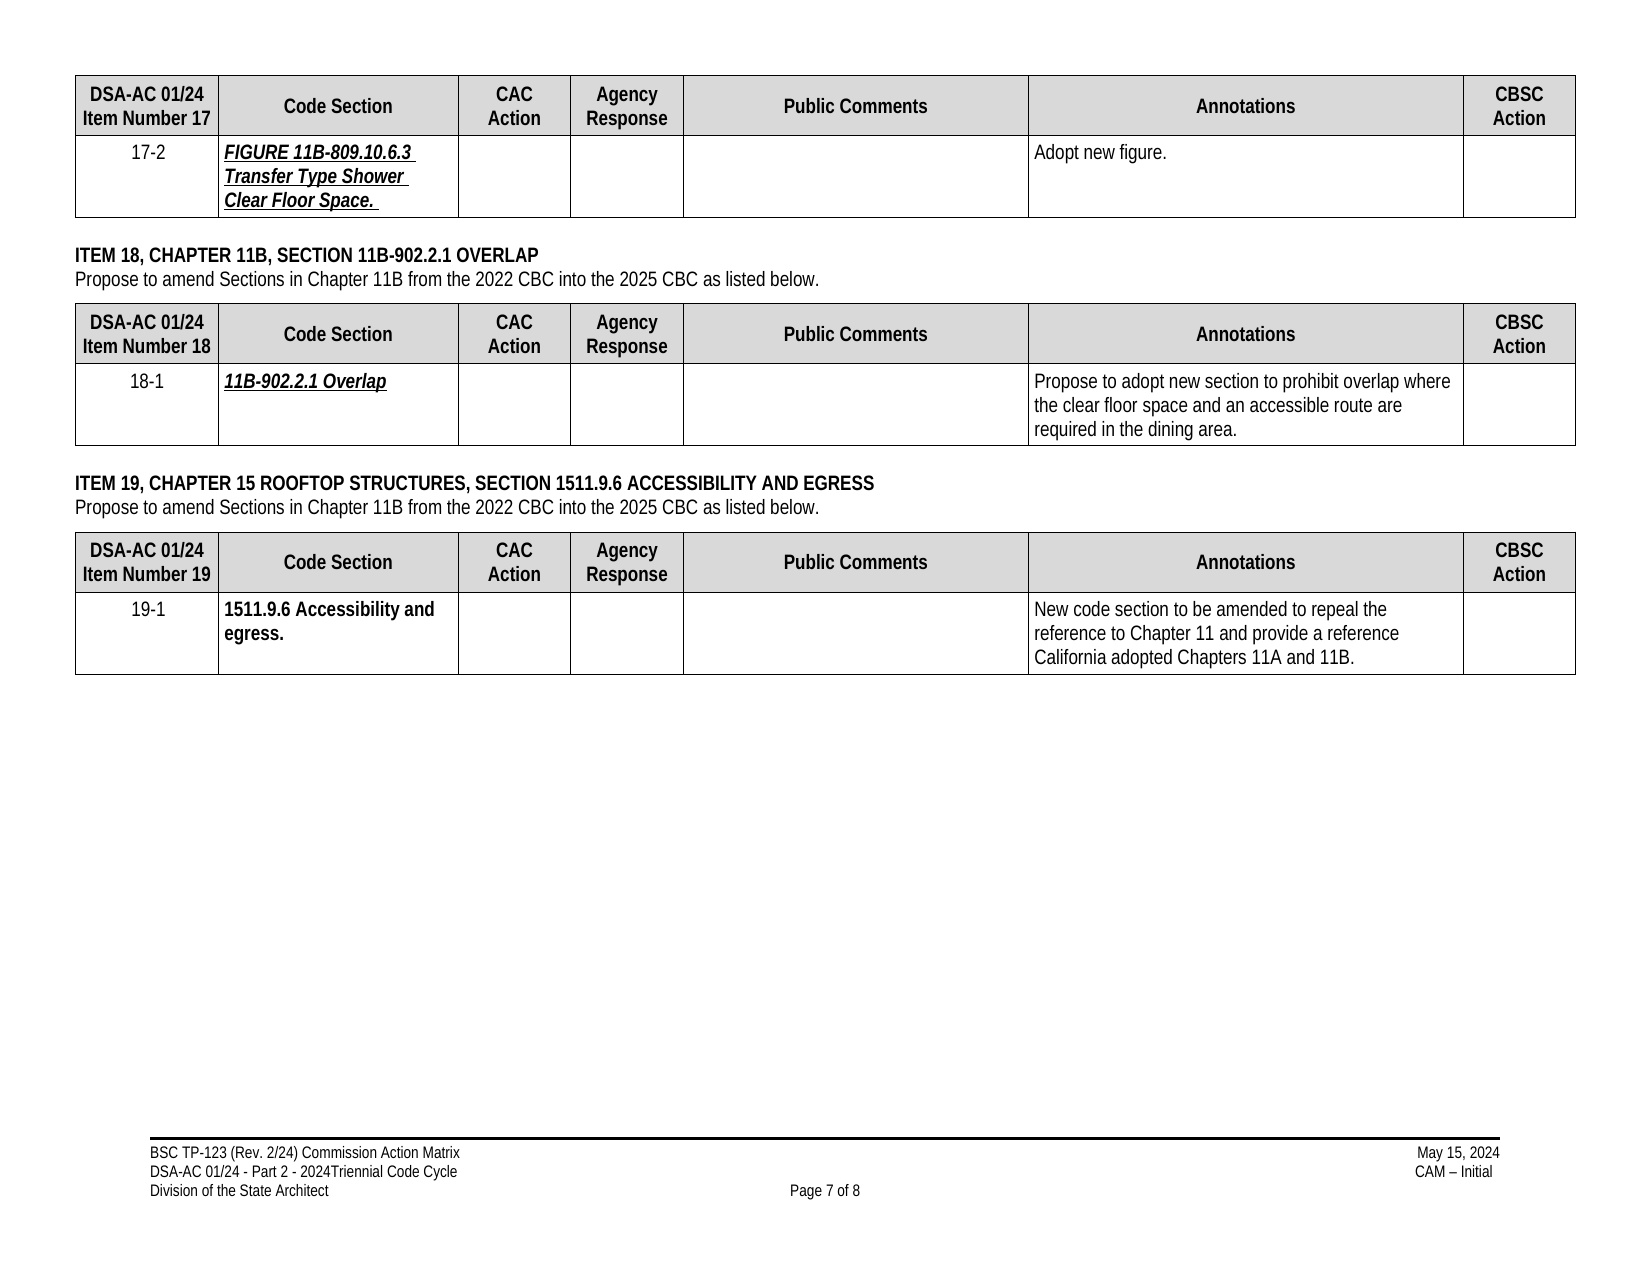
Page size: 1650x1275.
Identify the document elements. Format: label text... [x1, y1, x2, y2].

table_header Agency Response [571, 304, 683, 363]
table_cell [459, 136, 570, 217]
table_cell 17-2 [76, 136, 218, 217]
table_header CBSC Action [1464, 76, 1575, 135]
text Propose to amend Sections in Chapter 11B from the 2022 CBC into the 2025 CBC as listed below. [75, 495, 1575, 519]
table_header DSA-AC 01/24 Item Number 18 [76, 304, 218, 363]
table_cell [459, 593, 570, 673]
table_cell 18-1 [76, 364, 218, 445]
table_header CAC Action [459, 533, 570, 592]
table_header DSA-AC 01/24 Item Number 17 [76, 76, 218, 135]
table_cell Adopt new figure. [1029, 136, 1463, 217]
table_cell [684, 593, 1028, 673]
table_cell [684, 364, 1028, 445]
table_cell 1511.9.6 Accessibility and egress. [219, 593, 458, 673]
subtitle ITEM 18, Chapter 11B, section 11b-902.2.1 overlap [75, 243, 1575, 267]
text Propose to amend Sections in Chapter 11B from the 2022 CBC into the 2025 CBC as listed below. [75, 267, 1575, 291]
table_cell [459, 364, 570, 445]
table_header Code Section [219, 304, 458, 363]
table_header DSA-AC 01/24 Item Number 19 [76, 533, 218, 592]
table_header CAC Action [459, 304, 570, 363]
table_cell 11B-902.2.1 Overlap [219, 364, 458, 445]
table_header Public Comments [684, 76, 1028, 135]
table_header Public Comments [684, 304, 1028, 363]
table_header CAC Action [459, 76, 570, 135]
table_header Code Section [219, 76, 458, 135]
table_header Agency Response [571, 533, 683, 592]
table_header Annotations [1029, 533, 1463, 592]
table_cell [684, 136, 1028, 217]
table_header Agency Response [571, 76, 683, 135]
table_header Code Section [219, 533, 458, 592]
table_cell 19-1 [76, 593, 218, 673]
table_cell [571, 593, 683, 673]
table_cell [1464, 136, 1575, 217]
table_header Public Comments [684, 533, 1028, 592]
table_header Annotations [1029, 76, 1463, 135]
table_cell FIGURE 11B-809.10.6.3 Transfer Type Shower Clear Floor Space. [219, 136, 458, 217]
table_cell New code section to be amended to repeal the reference to Chapter 11 and provide a reference California adopted Chapters 11A and 11B. [1029, 593, 1463, 673]
table_cell [571, 364, 683, 445]
table_cell [571, 136, 683, 217]
table_header Annotations [1029, 304, 1463, 363]
table_cell [1464, 364, 1575, 445]
table_header CBSC Action [1464, 304, 1575, 363]
table_header CBSC Action [1464, 533, 1575, 592]
table_cell [1464, 593, 1575, 673]
table_cell Propose to adopt new section to prohibit overlap where the clear floor space and an accessible route are required in the dining area. [1029, 364, 1463, 445]
subtitle ITEM 19, Chapter 15 rooftop structures, section 1511.9.6 accessibility and egress [75, 471, 1575, 495]
